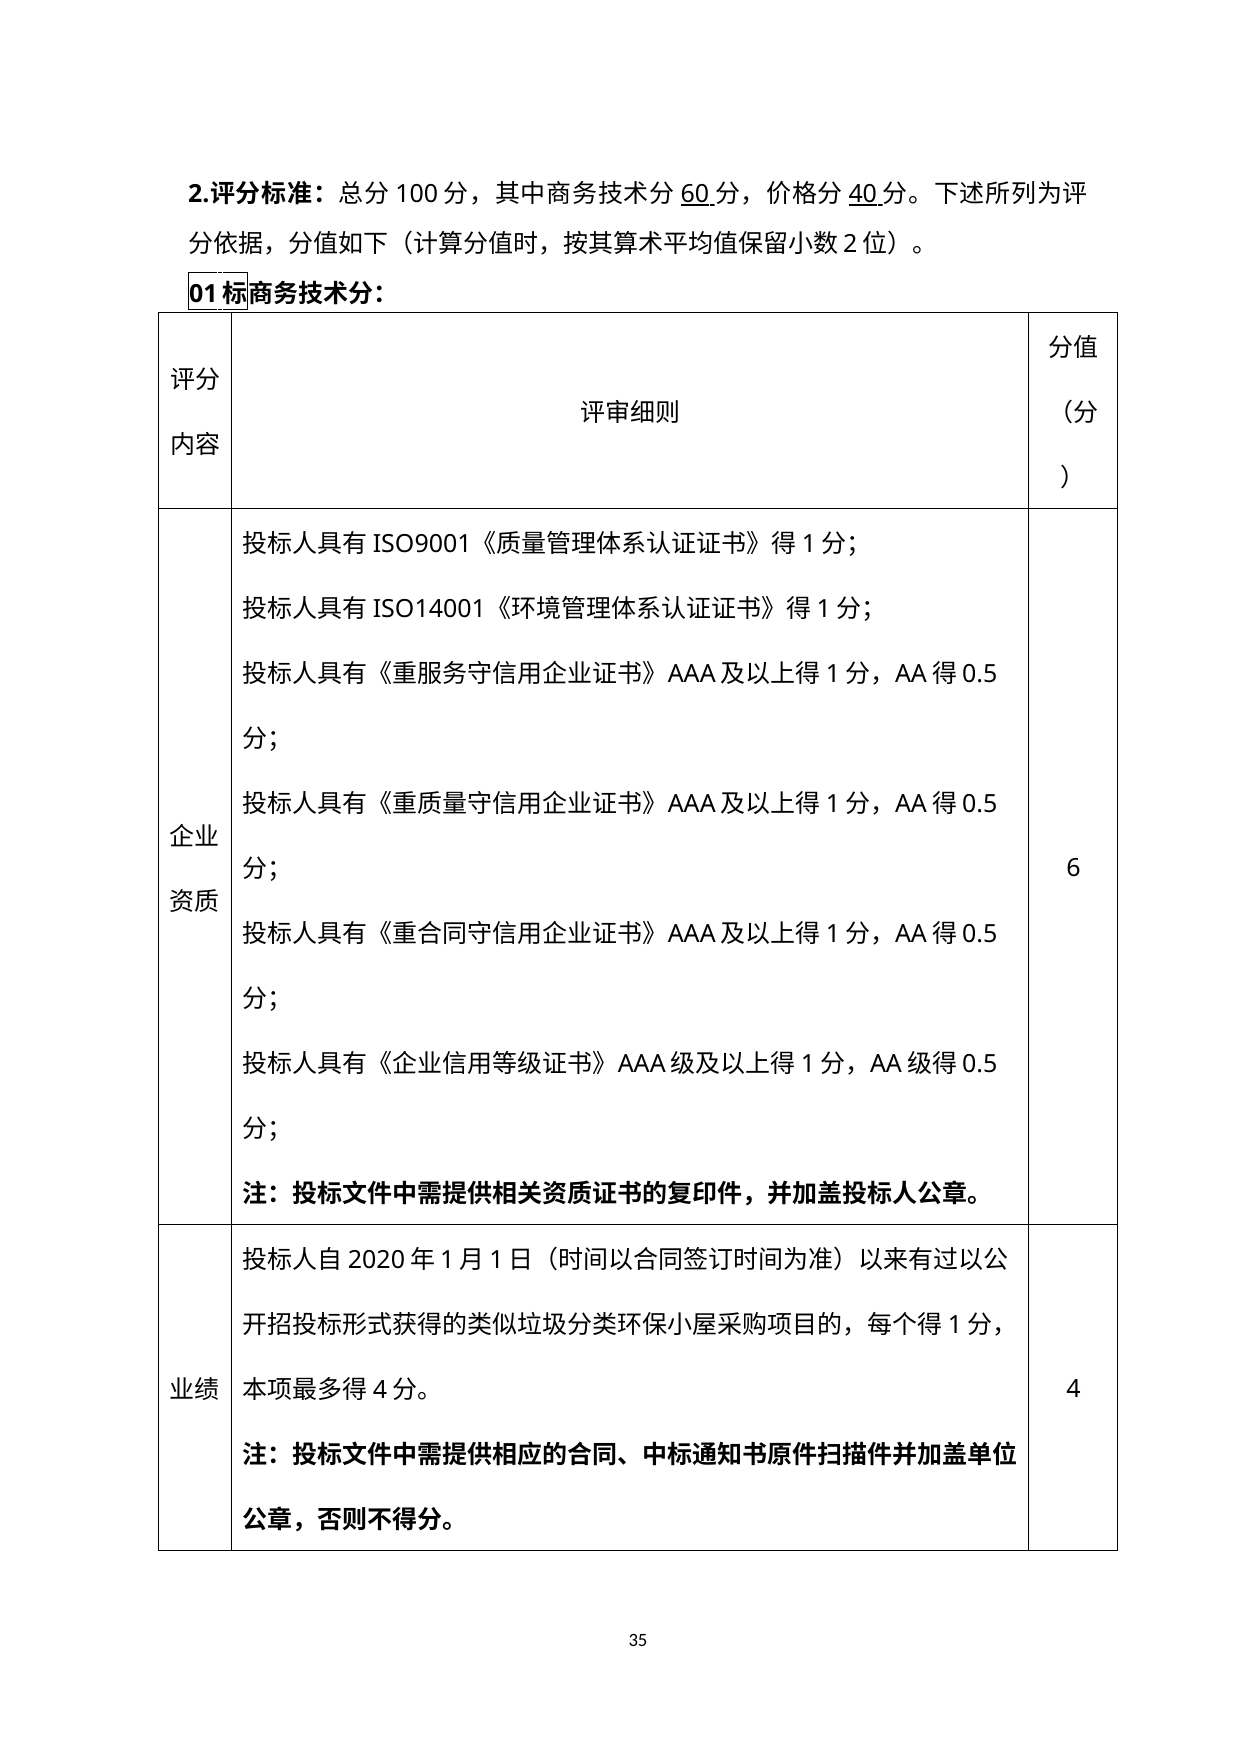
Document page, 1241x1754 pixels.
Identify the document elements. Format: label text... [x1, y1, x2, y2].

table_header 分值（分） [1029, 313, 1117, 508]
text 2.评分标准：总分100分，其中商务技术分60分，价格分40分。下述所列为评分依据，分值如下（计算分值时，按其算术平均值保留小数2位）。 [188, 162, 1088, 262]
table_header 评分内容 [159, 313, 231, 508]
table_cell 业绩 [159, 1225, 231, 1550]
table_cell 投标人具有ISO9001《质量管理体系认证证书》得1分； 投标人具有ISO14001《环境管理体系认证证书》得 1分； 投标人具有《重服务守信用企业证书》AAA及以上得1分，AA得0.5分； 投标人具有《重质量守信用企业证书》AAA及以上得1分，AA得0.5分； 投标人具有《重合同守信用企业证书》AAA及以上得1分，AA得0.5分； 投标人具有《企业信用等级证书》AAA级及以上得1分，AA级得0.5分； 注：投标文件中需提供相关资质证书的复印件，并加盖投标人公章。 [232, 509, 1028, 1224]
table_header 评审细则 [232, 313, 1028, 508]
table_cell 企业 资质 [159, 509, 231, 1224]
table_cell 6 [1029, 509, 1117, 1224]
text 01标商务技术分： [188, 262, 1088, 312]
table_cell 4 [1029, 1225, 1117, 1550]
table_cell 投标人自2020年1月1日（时间以合同签订时间为准）以来有过以公开招投标形式获得的类似垃圾分类环保小屋采购项目的，每个得1分，本项最多得4分。 注：投标文件中需提供相应的合同、中标通知书原件扫描件并加盖单位公章，否则不得分。 [232, 1225, 1028, 1550]
